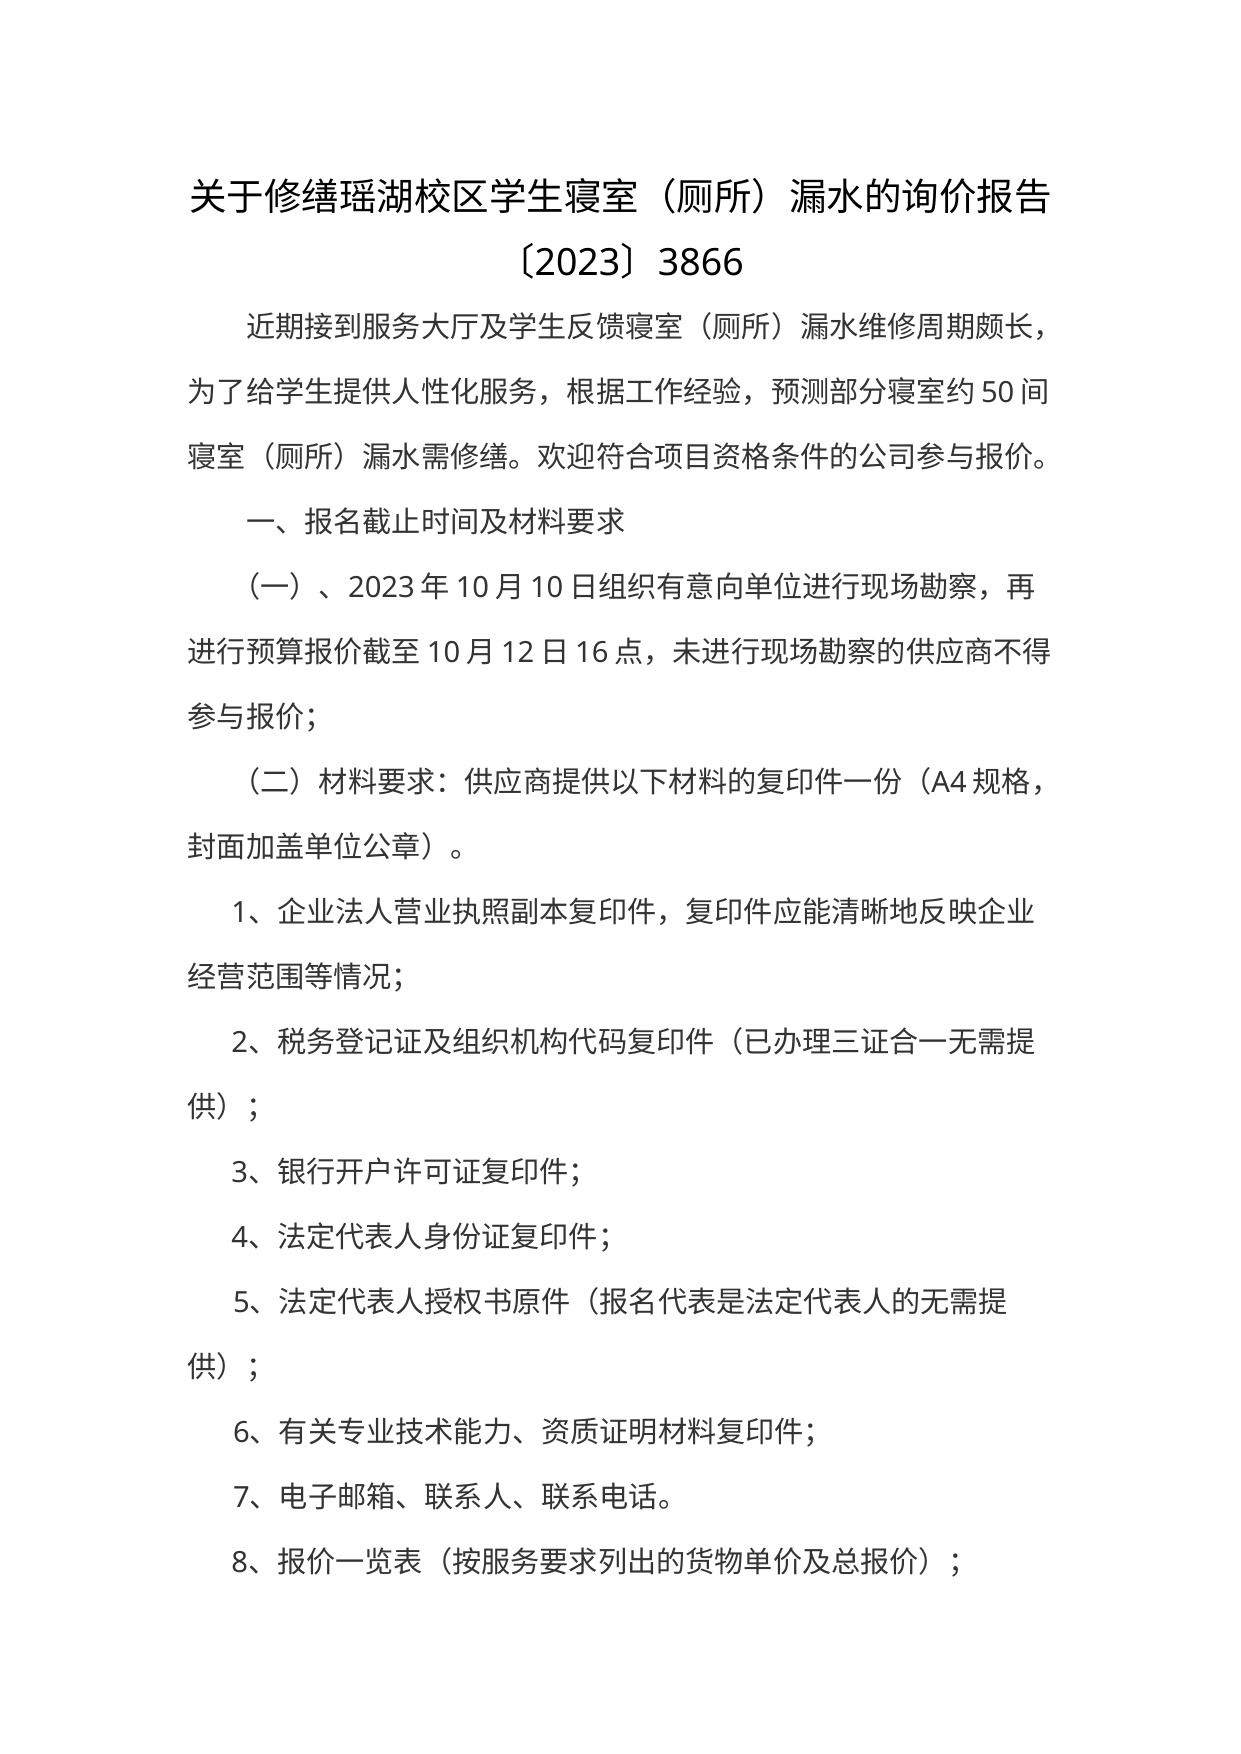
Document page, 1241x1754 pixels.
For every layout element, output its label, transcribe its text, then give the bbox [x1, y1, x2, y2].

text 关于修缮瑶湖校区学生寝室（厕所）漏水的询价报告〔2023〕3866 [187, 162, 1053, 292]
text 近期接到服务大厅及学生反馈寝室（厕所）漏水维修周期颇长，为了给学生提供人性化服务，根据工作经验，预测部分寝室约50间寝室（厕所）漏水需修缮。欢迎符合项目资格条件的公司参与报价。 [187, 292, 1053, 487]
text 2、税务登记证及组织机构代码复印件（已办理三证合一无需提供）； [187, 1007, 1053, 1137]
text 7、电子邮箱、联系人、联系电话。 [187, 1462, 1053, 1527]
text 一、报名截止时间及材料要求 [187, 487, 1053, 552]
text 1、企业法人营业执照副本复印件，复印件应能清晰地反映企业经营范围等情况； [187, 877, 1053, 1007]
text 3、银行开户许可证复印件； [187, 1137, 1053, 1202]
text 6、有关专业技术能力、资质证明材料复印件； [187, 1397, 1053, 1462]
text 4、法定代表人身份证复印件； [187, 1202, 1053, 1267]
text 5、法定代表人授权书原件（报名代表是法定代表人的无需提供）； [187, 1267, 1053, 1397]
text （一）、2023年10月10日组织有意向单位进行现场勘察，再进行预算报价截至10月12日16点，未进行现场勘察的供应商不得参与报价； [187, 552, 1053, 747]
text （二）材料要求：供应商提供以下材料的复印件一份（A4规格，封面加盖单位公章）。 [187, 747, 1053, 877]
text 8、报价一览表（按服务要求列出的货物单价及总报价）； [187, 1527, 1053, 1592]
